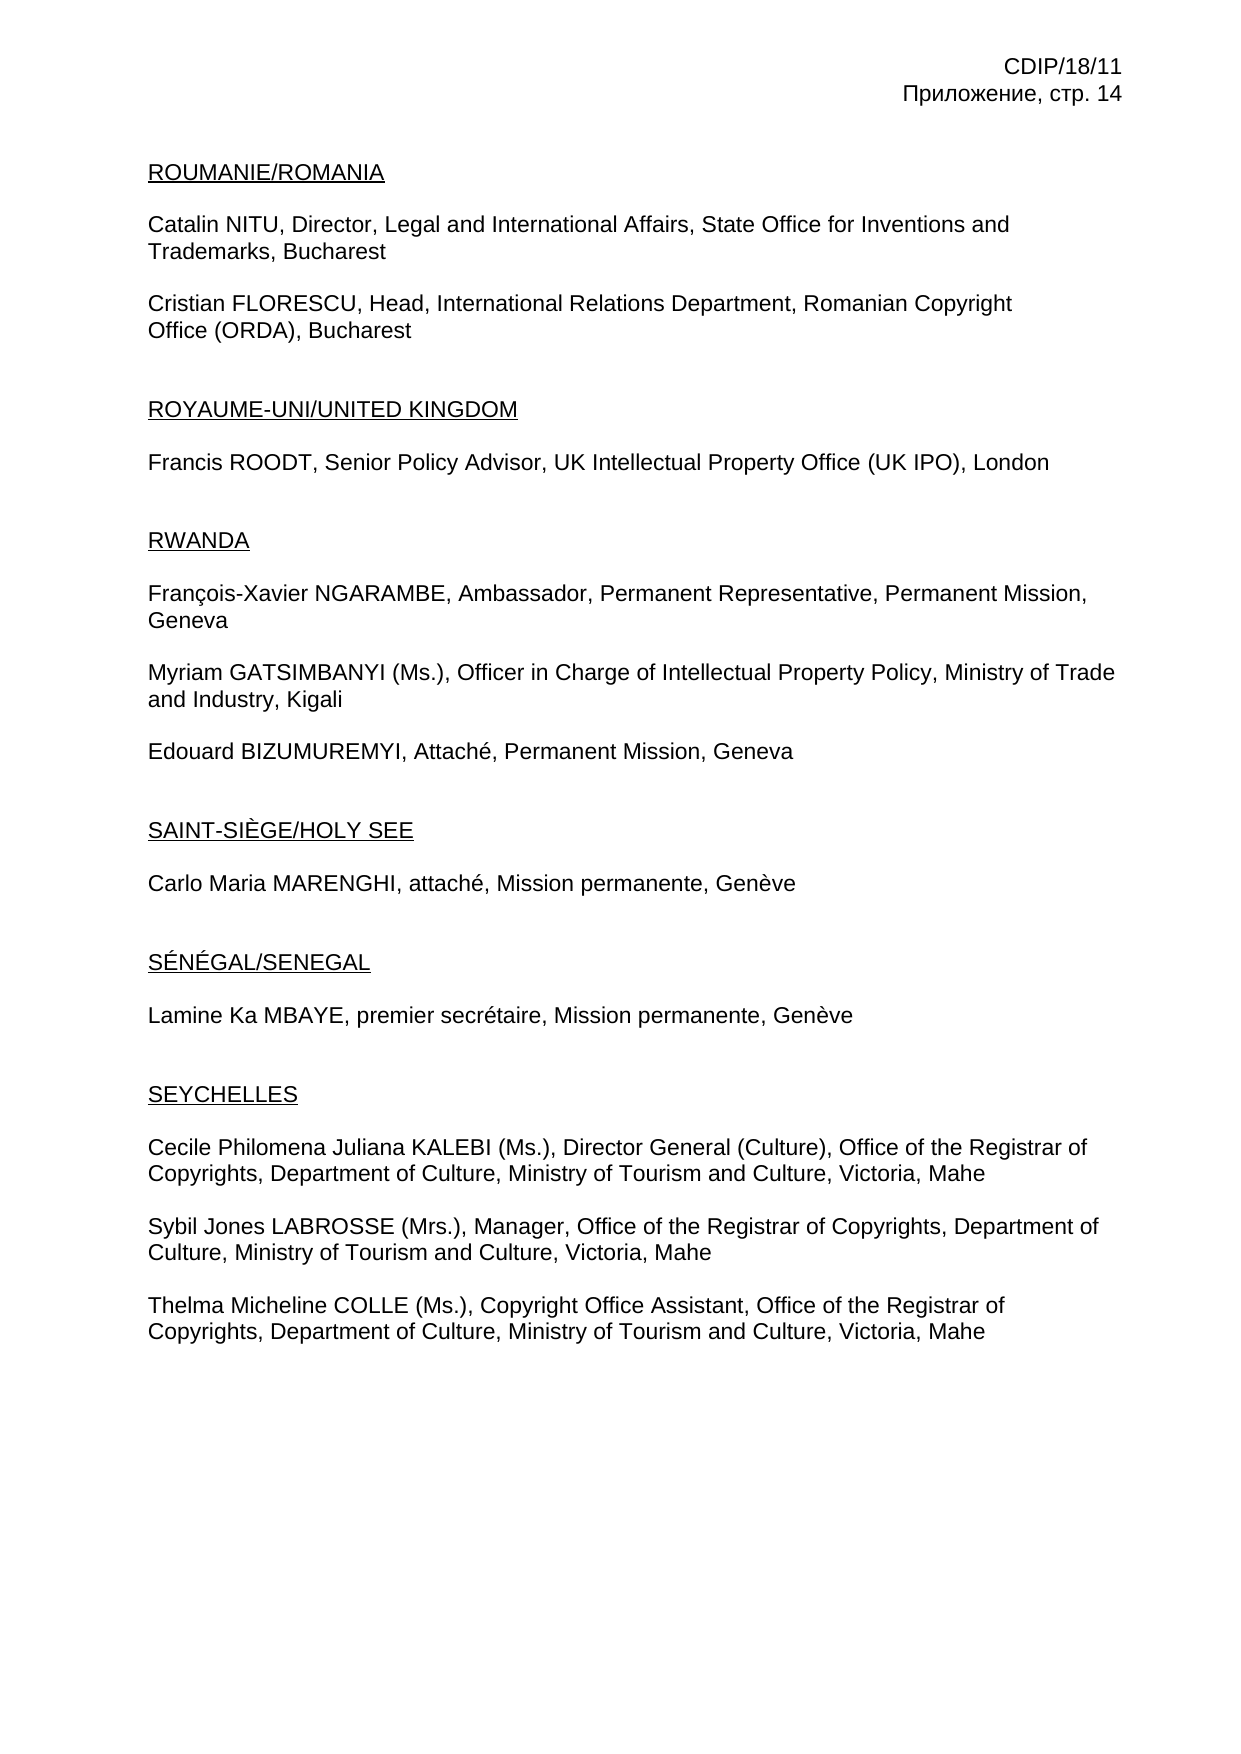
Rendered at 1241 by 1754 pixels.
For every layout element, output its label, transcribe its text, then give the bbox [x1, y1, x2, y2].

text ROYAUME-UNI/UNITED KINGDOM [148, 396, 1122, 422]
text Cecile Philomena Juliana KALEBI (Ms.), Director General (Culture), Office of the Registrar of Copyrights, Department of Culture, Ministry of Tourism and Culture, Victoria, Mahe [148, 1134, 1122, 1186]
text RWANDA [148, 527, 1122, 554]
text Thelma Micheline COLLE (Ms.), Copyright Office Assistant, Office of the Registrar of Copyrights, Department of Culture, Ministry of Tourism and Culture, Victoria, Mahe [148, 1292, 1122, 1344]
text Catalin NITU, Director, Legal and International Affairs, State Office for Inventions and Trademarks, Bucharest [148, 211, 1122, 264]
text Myriam GATSIMBANYI (Ms.), Officer in Charge of Intellectual Property Policy, Ministry of Trade and Industry, Kigali [148, 659, 1122, 712]
text Edouard BIZUMUREMYI, Attaché, Permanent Mission, Geneva [148, 738, 1122, 765]
text Carlo Maria MARENGHI, attaché, Mission permanente, Genève [148, 870, 1122, 896]
text Cristian FLORESCU, Head, International Relations Department, Romanian Copyright Office (ORDA), Bucharest [148, 290, 1122, 343]
text SAINT-SIÈGE/HOLY SEE [148, 817, 1122, 844]
text Sybil Jones LABROSSE (Mrs.), Manager, Office of the Registrar of Copyrights, Department of Culture, Ministry of Tourism and Culture, Victoria, Mahe [148, 1213, 1122, 1265]
text SEYCHELLES [148, 1081, 1122, 1107]
text Lamine Ka MBAYE, premier secrétaire, Mission permanente, Genève [148, 1002, 1122, 1028]
text SÉNÉGAL/SENEGAL [148, 949, 1122, 976]
text Francis ROODT, Senior Policy Advisor, UK Intellectual Property Office (UK IPO), London [148, 448, 1122, 475]
text ROUMANIE/ROMANIA [148, 158, 1122, 185]
text François-Xavier NGARAMBE, Ambassador, Permanent Representative, Permanent Mission, Geneva [148, 580, 1122, 633]
